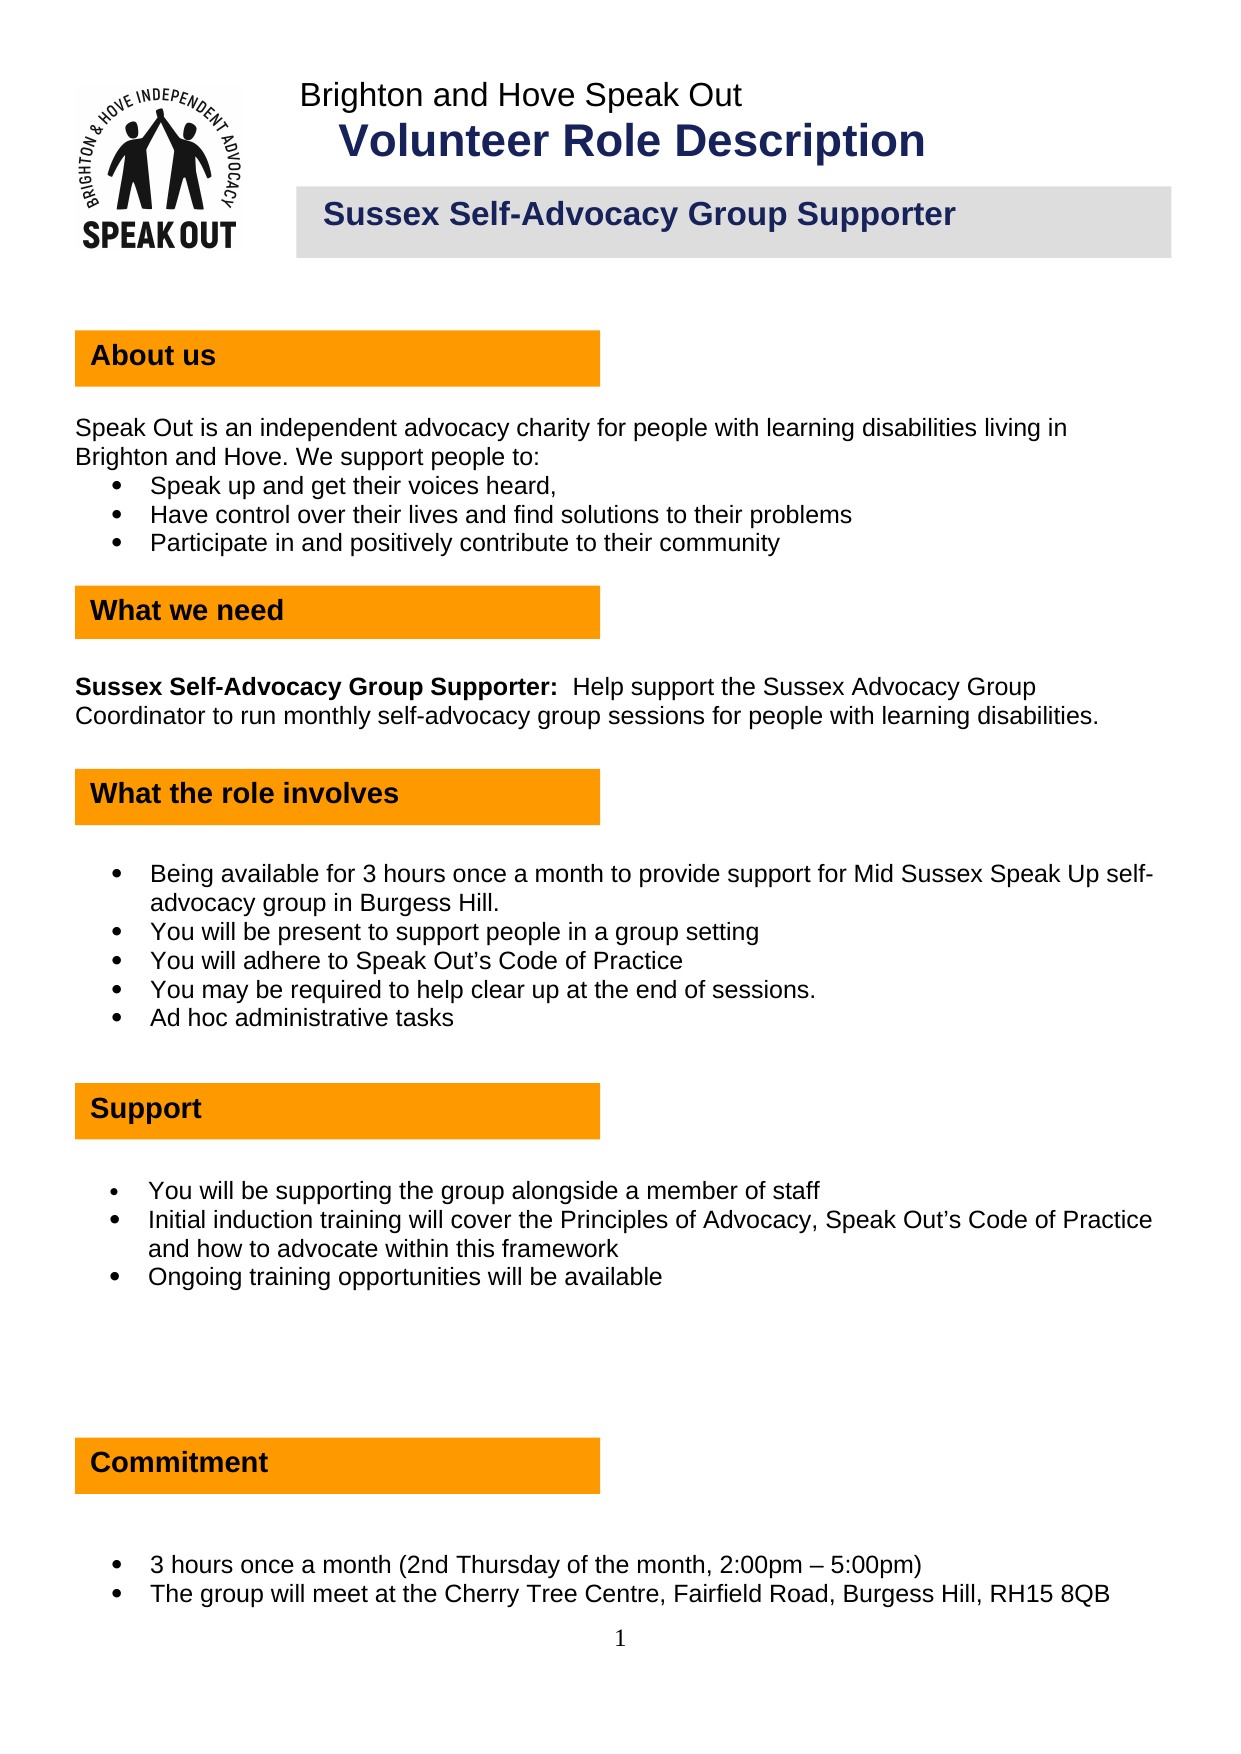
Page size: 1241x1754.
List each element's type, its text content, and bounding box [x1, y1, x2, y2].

list Have control over their lives and find solutions to their problems [112, 499, 1165, 528]
picture [75, 84, 244, 253]
list Initial induction training will cover the Principles of Advocacy, Speak Out’s Code of Practice and how to advocate within this framework [110, 1205, 1165, 1262]
list Speak up and get their voices heard, [112, 471, 1165, 499]
text Sussex Self-Advocacy Group Supporter: Help support the Sussex Advocacy Group Coordinator to run monthly self-advocacy group sessions for people with learning disabilities. [75, 672, 1165, 730]
list Speak Out is an independent advocacy charity for people with learning disabilities living in Brighton and Hove. We support people to: [75, 413, 1165, 471]
list You will be present to support people in a group setting [112, 917, 1165, 946]
list Ongoing training opportunities will be available [110, 1262, 1165, 1291]
list You may be required to help clear up at the end of sessions. [112, 974, 1165, 1003]
list Ad hoc administrative tasks [112, 1003, 1165, 1032]
list 3 hours once a month (2nd Thursday of the month, 2:00pm – 5:00pm) [112, 1550, 1165, 1579]
list The group will meet at the Cherry Tree Centre, Fairfield Road, Burgess Hill, RH15 8QB [112, 1579, 1165, 1608]
text Brighton and Hove Speak Out [75, 75, 1165, 113]
list Participate in and positively contribute to their community [112, 528, 1165, 557]
list Being available for 3 hours once a month to provide support for Mid Sussex Speak Up self-advocacy group in Burgess Hill. [112, 859, 1165, 917]
list You will be supporting the group alongside a member of staff [110, 1176, 1165, 1205]
text Volunteer Role Description [244, 113, 1165, 166]
list You will adhere to Speak Out’s Code of Practice [112, 946, 1165, 974]
